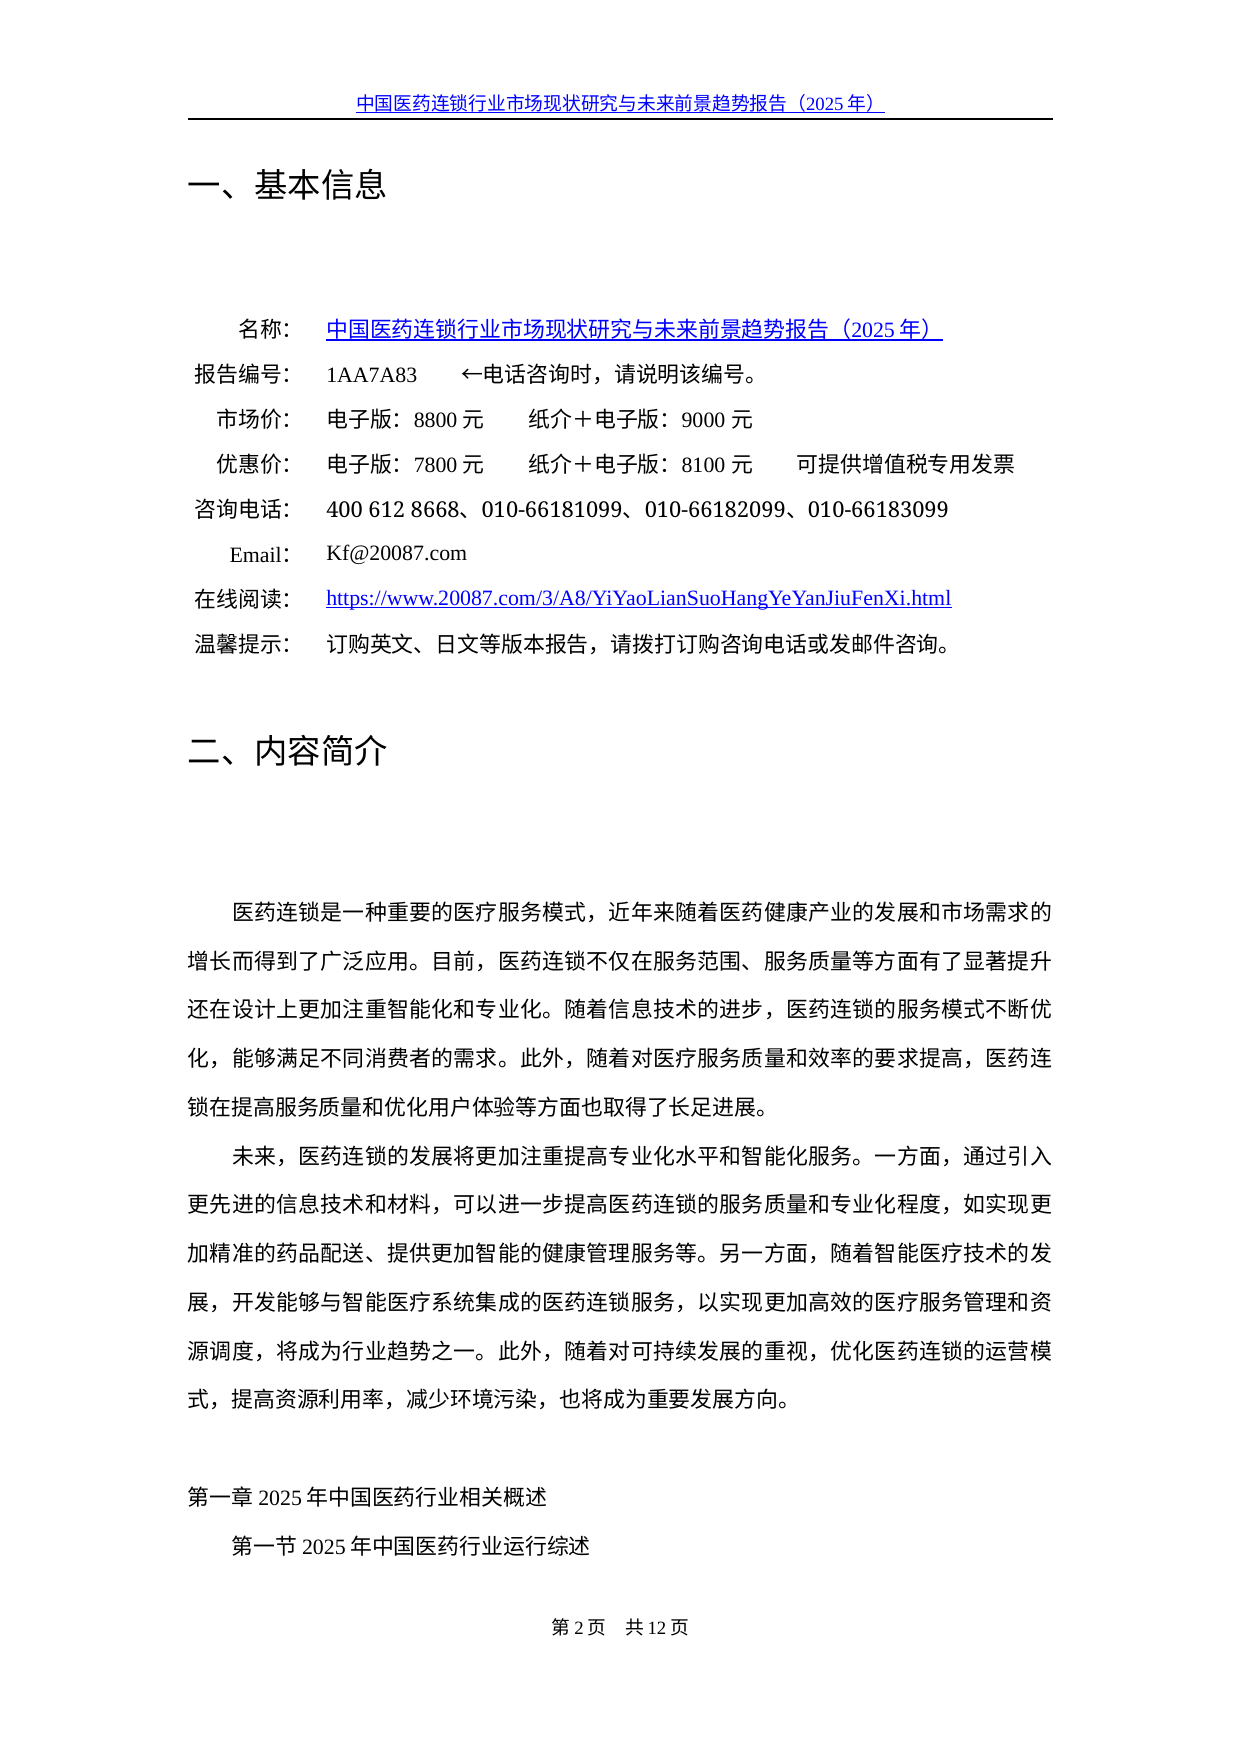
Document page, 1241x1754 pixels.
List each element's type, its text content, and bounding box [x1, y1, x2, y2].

table_cell 温馨提示： [167, 627, 315, 672]
table_header 名称： [167, 312, 315, 357]
table_cell 在线阅读： [167, 582, 315, 627]
title 二、内容简介 [187, 717, 1053, 782]
table_cell 400 612 8668、010-66181099、010-66182099、010-66183099 [315, 492, 1073, 537]
table_cell 电子版：8800 元 纸介＋电子版：9000 元 [315, 402, 1073, 447]
table_cell 1AA7A83 ←电话咨询时，请说明该编号。 [315, 357, 1073, 402]
table_cell 优惠价： [167, 447, 315, 492]
table_cell 市场价： [167, 402, 315, 447]
table_cell 报告编号： [167, 357, 315, 402]
table_cell Email： [167, 537, 315, 582]
title 一、基本信息 [187, 150, 1053, 215]
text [187, 894, 1053, 1561]
table_cell 咨询电话： [167, 492, 315, 537]
table_header 中国医药连锁行业市场现状研究与未来前景趋势报告（2025年） [315, 312, 1073, 357]
table_cell 电子版：7800 元 纸介＋电子版：8100 元 可提供增值税专用发票 [315, 447, 1073, 492]
table_cell [315, 582, 1073, 627]
table_cell Kf@20087.com [315, 537, 1073, 582]
table_cell 订购英文、日文等版本报告，请拨打订购咨询电话或发邮件咨询。 [315, 627, 1073, 672]
